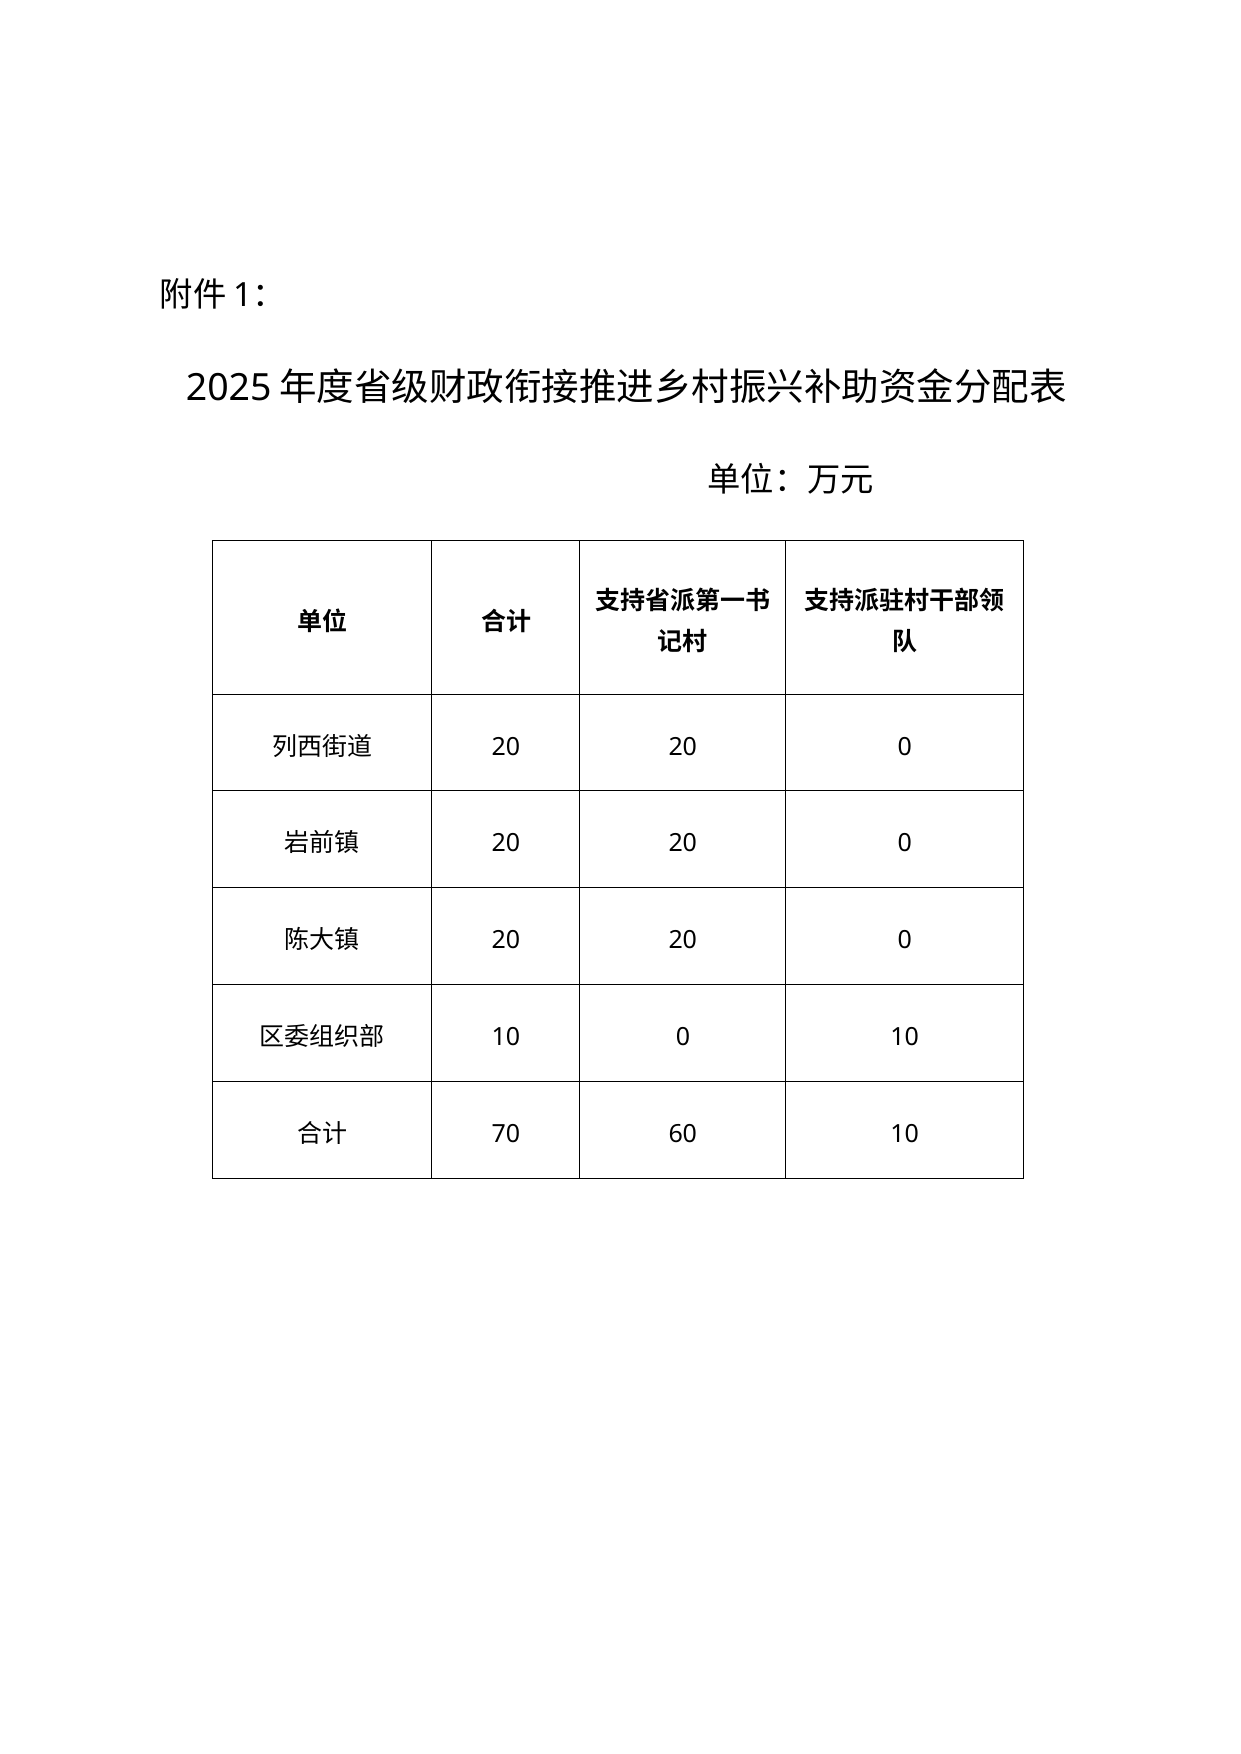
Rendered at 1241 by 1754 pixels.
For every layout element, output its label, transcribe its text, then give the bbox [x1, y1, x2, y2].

table_cell 0 [786, 888, 1023, 984]
table_cell 20 [580, 695, 785, 790]
table_cell 20 [432, 695, 579, 790]
table_header 单位 [213, 541, 431, 693]
table_header 支持派驻村干部领队 [786, 541, 1023, 693]
subtitle 2025年度省级财政衔接推进乡村振兴补助资金分配表 [159, 352, 1093, 417]
table_cell 0 [786, 695, 1023, 790]
table_cell 陈大镇 [213, 888, 431, 984]
table_cell 20 [432, 888, 579, 984]
table_cell 20 [432, 791, 579, 887]
table_cell 0 [580, 985, 785, 1081]
table_header 支持省派第一书记村 [580, 541, 785, 693]
table_cell 10 [786, 985, 1023, 1081]
table_cell 岩前镇 [213, 791, 431, 887]
table_cell 10 [432, 985, 579, 1081]
table_cell 合计 [213, 1082, 431, 1178]
table_cell 70 [432, 1082, 579, 1178]
table_cell 0 [786, 791, 1023, 887]
table_header 合计 [432, 541, 579, 693]
table_cell 20 [580, 888, 785, 984]
table_cell 10 [786, 1082, 1023, 1178]
table_cell 区委组织部 [213, 985, 431, 1081]
table_cell 60 [580, 1082, 785, 1178]
table_cell 20 [580, 791, 785, 887]
text 单位：万元 [159, 444, 1093, 509]
table_cell 列西街道 [213, 695, 431, 790]
subtitle 附件1： [159, 260, 1093, 325]
